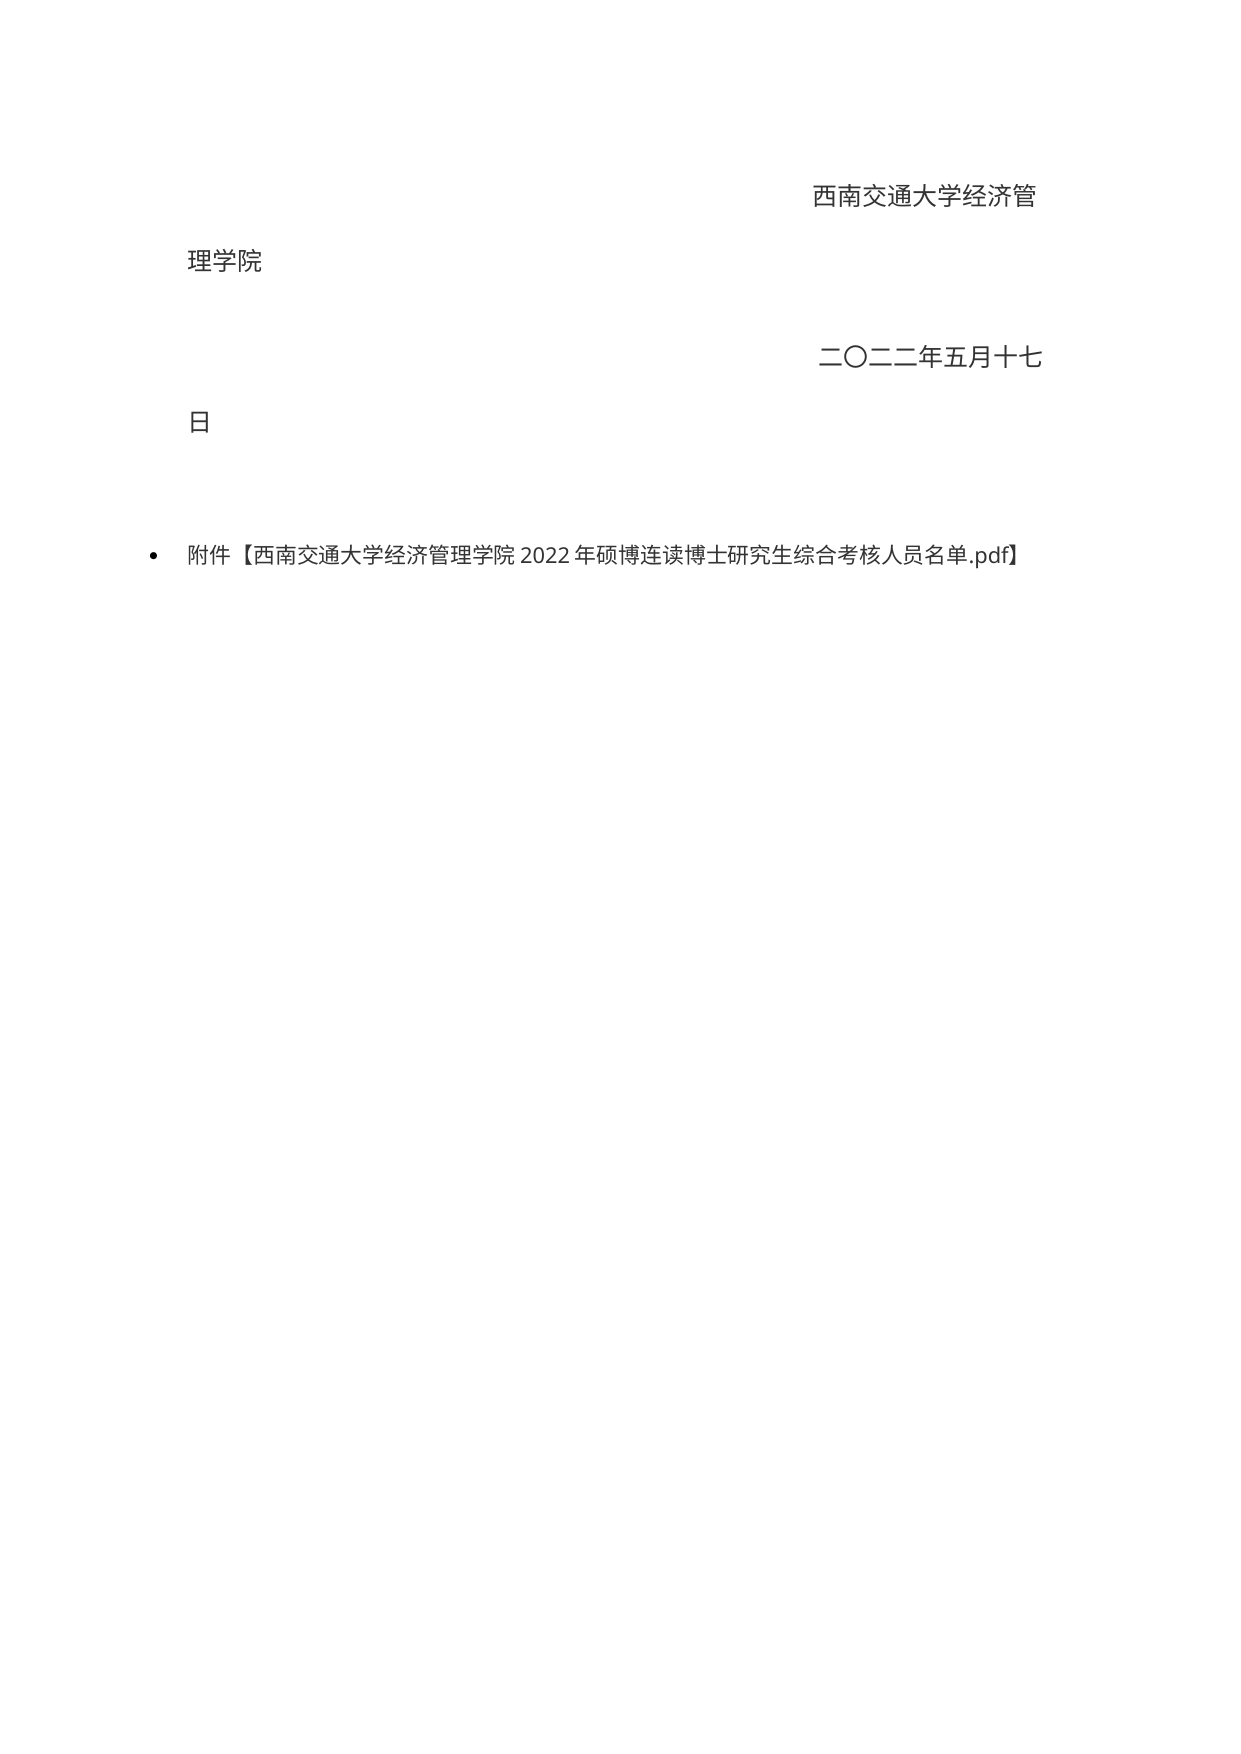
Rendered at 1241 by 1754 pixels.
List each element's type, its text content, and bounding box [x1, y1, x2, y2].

list 附件【西南交通大学经济管理学院2022年硕博连读博士研究生综合考核人员名单.pdf】 [150, 537, 1053, 570]
text 西南交通大学经济管理学院 [187, 162, 1053, 292]
text 二〇二二年五月十七日 [187, 323, 1053, 453]
